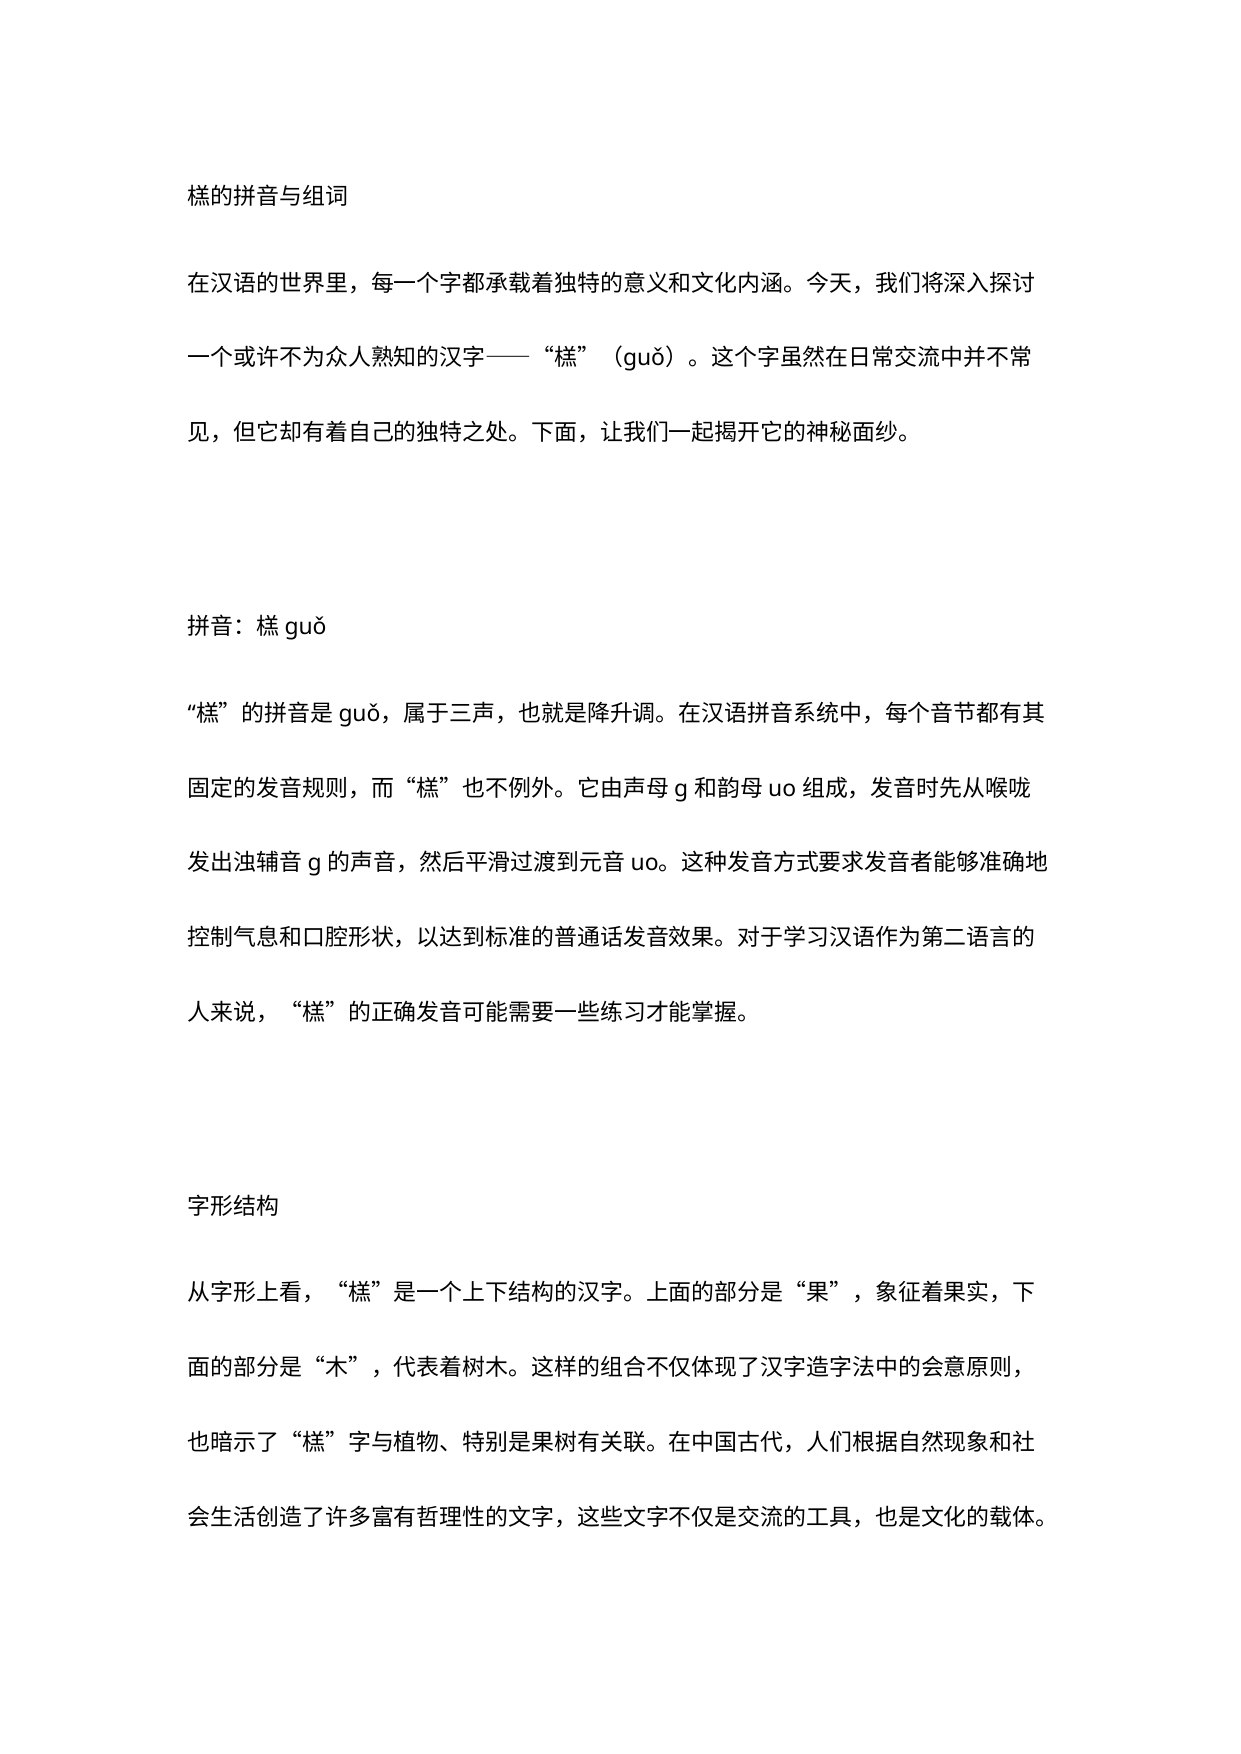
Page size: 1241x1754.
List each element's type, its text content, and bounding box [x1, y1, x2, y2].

text 在汉语的世界里，每一个字都承载着独特的意义和文化内涵。今天，我们将深入探讨一个或许不为众人熟知的汉字——“榚”（guǒ）。这个字虽然在日常交流中并不常见，但它却有着自己的独特之处。下面，让我们一起揭开它的神秘面纱。 [187, 248, 1053, 463]
text “榚”的拼音是 guǒ，属于三声，也就是降升调。在汉语拼音系统中，每个音节都有其固定的发音规则，而“榚”也不例外。它由声母 g 和韵母 uo 组成，发音时先从喉咙发出浊辅音 g 的声音，然后平滑过渡到元音 uo。这种发音方式要求发音者能够准确地控制气息和口腔形状，以达到标准的普通话发音效果。对于学习汉语作为第二语言的人来说，“榚”的正确发音可能需要一些练习才能掌握。 [187, 679, 1053, 1043]
text 榚的拼音与组词 [187, 162, 1053, 227]
text 从字形上看，“榚”是一个上下结构的汉字。上面的部分是“果”，象征着果实，下面的部分是“木”，代表着树木。这样的组合不仅体现了汉字造字法中的会意原则，也暗示了“榚”字与植物、特别是果树有关联。在中国古代，人们根据自然现象和社会生活创造了许多富有哲理性的文字，这些文字不仅是交流的工具，也是文化的载体。 [187, 1258, 1053, 1547]
text 字形结构 [187, 1172, 1053, 1237]
text 拼音：榚 guǒ [187, 592, 1053, 657]
